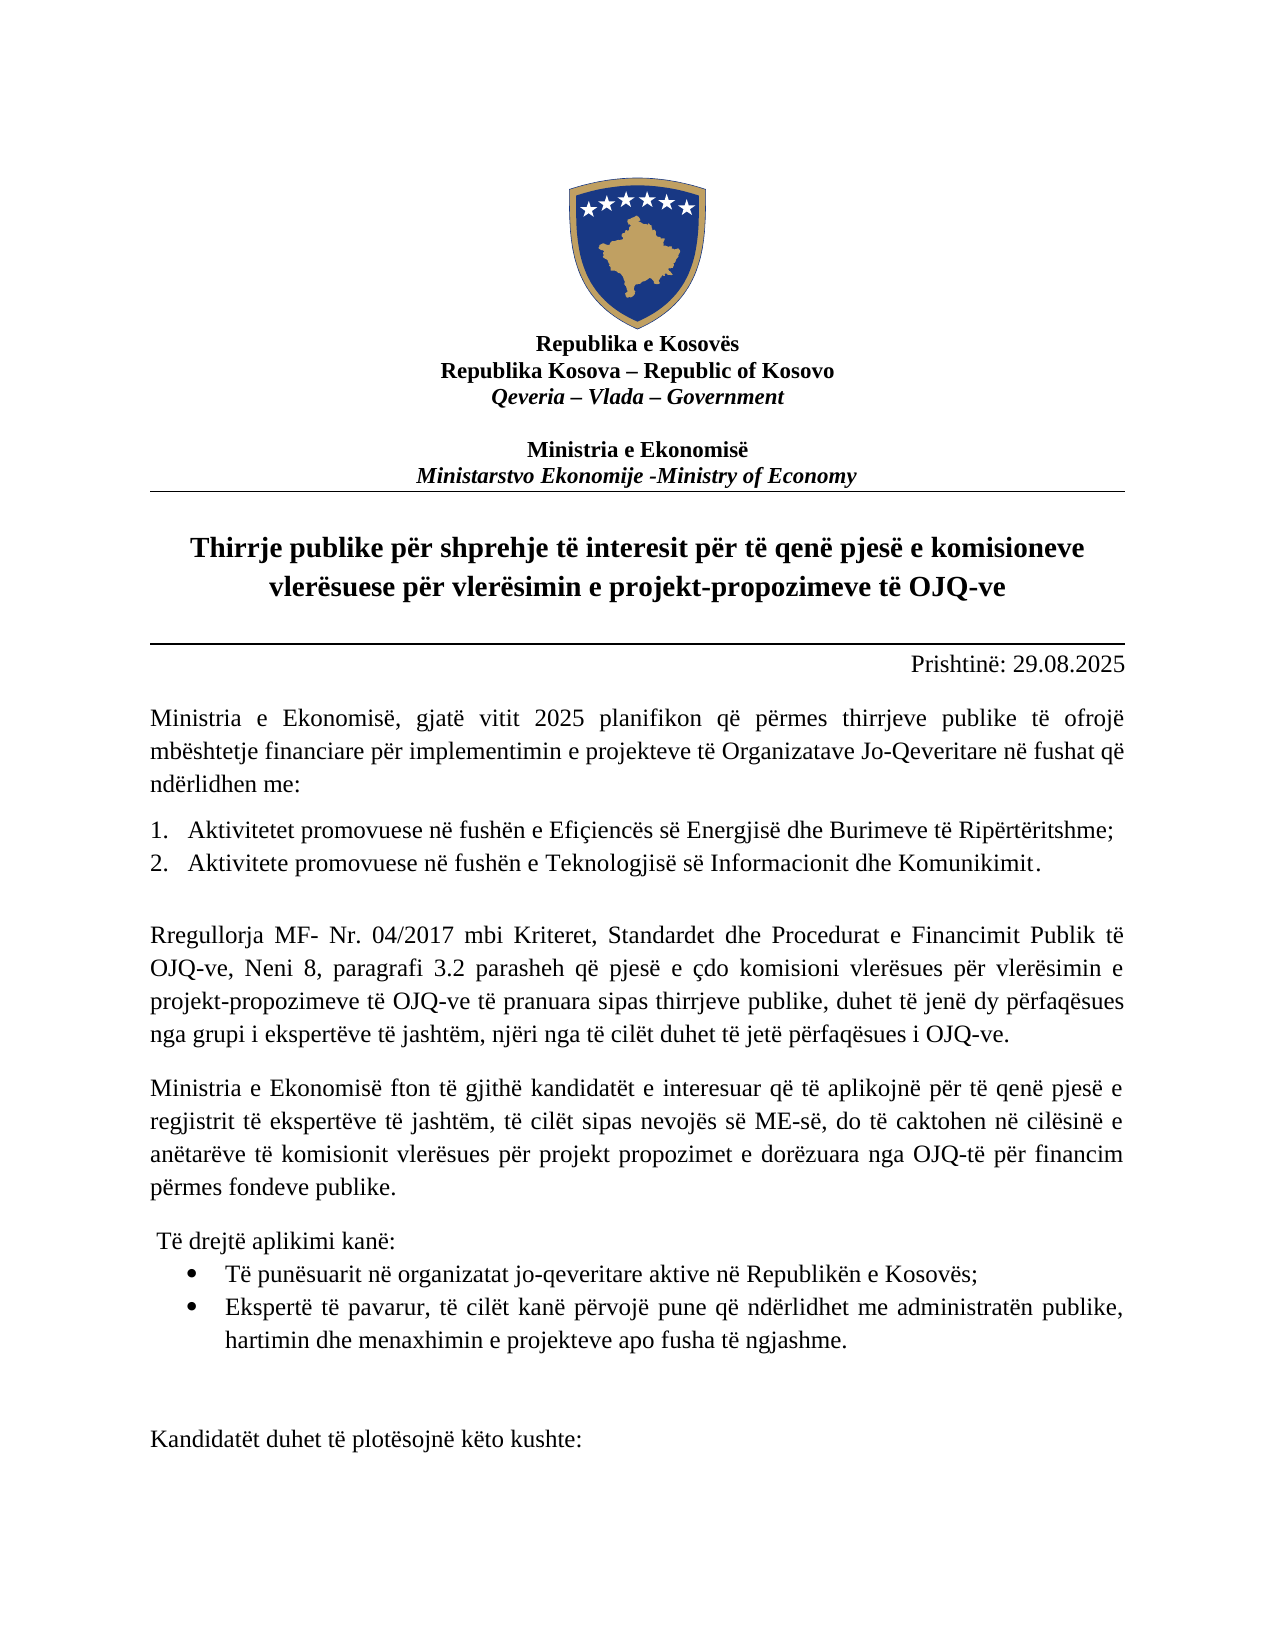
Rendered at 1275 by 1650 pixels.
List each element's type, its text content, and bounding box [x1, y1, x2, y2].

text Rregullorja MF- Nr. 04/2017 mbi Kriteret, Standardet dhe Procedurat e Financimit Publik të OJQ-ve, Neni 8, paragrafi 3.2 parasheh që pjesë e çdo komisioni vlerësues për vlerësimin e projekt-propozimeve të OJQ-ve të pranuara sipas thirrjeve publike, duhet të jenë dy përfaqësues nga grupi i ekspertëve të jashtëm, njëri nga të cilët duhet të jetë përfaqësues i OJQ-ve. [150, 920, 1125, 1048]
text Qeveria – Vlada – Government [150, 383, 1125, 409]
text Thirrje publike për shprehje të interesit për të qenë pjesë e komisioneve vlerësuese për vlerësimin e projekt-propozimeve të OJQ-ve [150, 530, 1125, 602]
list Aktivitetet promovuese në fushën e Efiçiencës së Energjisë dhe Burimeve të Ripërtëritshme; [150, 815, 1114, 844]
text Republika e Kosovës [150, 331, 1125, 357]
list Aktivitete promovuese në fushën e Teknologjisë së Informacionit dhe Komunikimit. [150, 848, 1115, 877]
list Të punësuarit në organizatat jo-qeveritare aktive në Republikën e Kosovës; [187, 1259, 1125, 1288]
text Kandidatët duhet të plotësojnë këto kushte: [150, 1424, 1125, 1453]
text Ministarstvo Ekonomije -Ministry of Economy [150, 462, 1125, 491]
list Ekspertë të pavarur, të cilët kanë përvojë pune që ndërlidhet me administratën publike, hartimin dhe menaxhimin e projekteve apo fusha të ngjashme. [187, 1292, 1125, 1354]
text Ministria e Ekonomisë, gjatë vitit 2025 planifikon që përmes thirrjeve publike të ofrojë mbështetje financiare për implementimin e projekteve të Organizatave Jo-Qeveritare në fushat që ndërlidhen me: [150, 703, 1125, 798]
text Ministria e Ekonomisë fton të gjithë kandidatët e interesuar që të aplikojnë për të qenë pjesë e regjistrit të ekspertëve të jashtëm, të cilët sipas nevojës së ME-së, do të caktohen në cilësinë e anëtarëve të komisionit vlerësues për projekt propozimet e dorëzuara nga OJQ-të për financim përmes fondeve publike. [150, 1073, 1125, 1201]
text Ministria e Ekonomisë [150, 436, 1125, 462]
text Republika Kosova – Republic of Kosovo [150, 357, 1125, 383]
text Prishtinë: 29.08.2025 [150, 649, 1125, 678]
text Të drejtë aplikimi kanë: [150, 1226, 1125, 1255]
